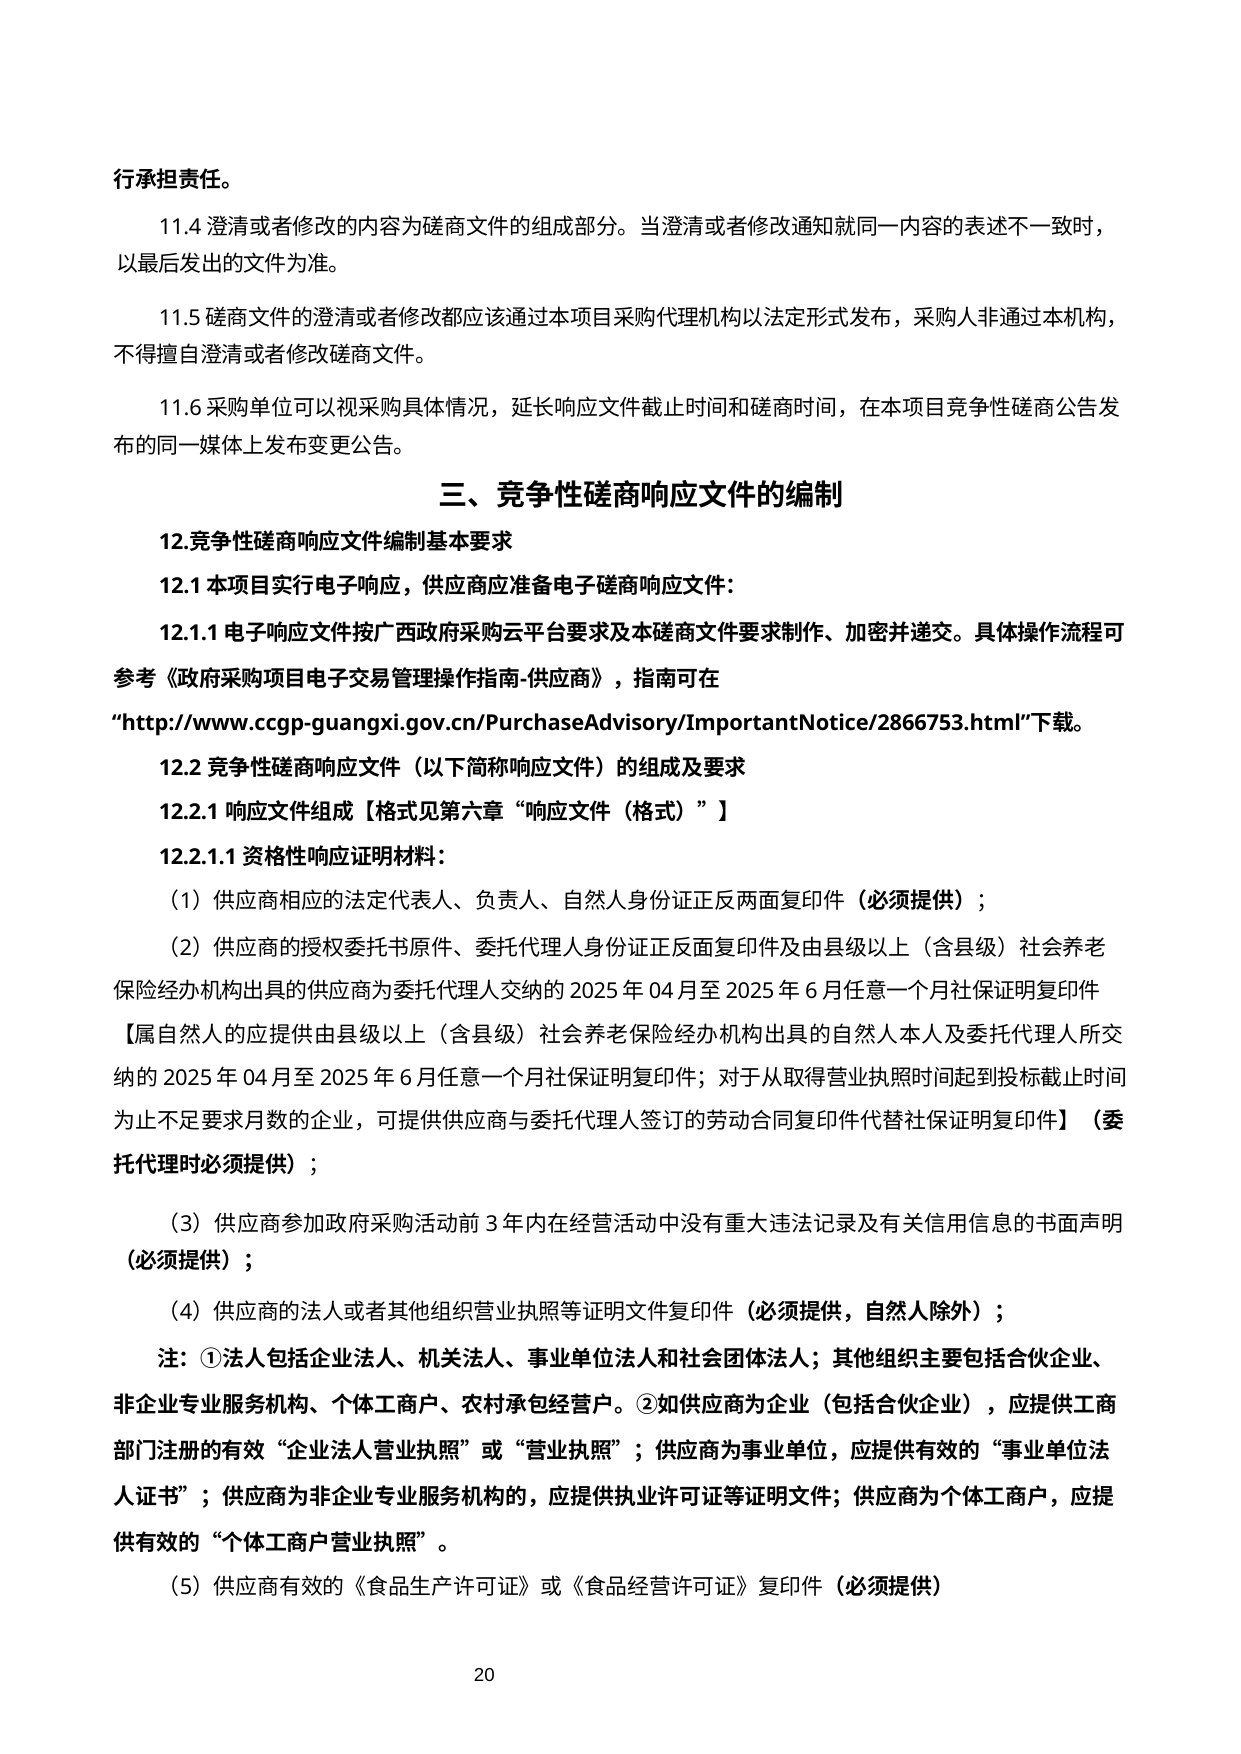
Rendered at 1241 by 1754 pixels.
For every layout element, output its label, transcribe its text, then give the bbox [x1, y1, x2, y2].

text 11.5磋商文件的澄清或者修改都应该通过本项目采购代理机构以法定形式发布，采购人非通过本机构，不得擅自澄清或者修改磋商文件。 [113, 299, 1136, 369]
text （2）供应商的授权委托书原件、委托代理人身份证正反面复印件及由县级以上（含县级）社会养老保险经办机构出具的供应商为委托代理人交纳的2025年04月至2025年6月任意一个月社保证明复印件【属自然人的应提供由县级以上（含县级）社会养老保险经办机构出具的自然人本人及委托代理人所交纳的2025年04月至2025年6月任意一个月社保证明复印件；对于从取得营业执照时间起到投标截止时间为止不足要求月数的企业，可提供供应商与委托代理人签订的劳动合同复印件代替社保证明复印件】（委托代理时必须提供）； [113, 930, 1128, 1178]
text （5）供应商有效的《食品生产许可证》或《食品经营许可证》复印件（必须提供） [158, 1572, 1136, 1600]
text 12.1本项目实行电子响应，供应商应准备电子磋商响应文件： [158, 571, 1136, 599]
text 12.2 竞争性磋商响应文件（以下简称响应文件）的组成及要求 [158, 752, 1136, 781]
text 12.2.1 响应文件组成【格式见第六章“响应文件（格式）”】 [158, 797, 1136, 825]
text “http://www.ccgp-guangxi.gov.cn/PurchaseAdvisory/ImportantNotice/2866753.html”下载。 [112, 708, 1136, 736]
text 注：①法人包括企业法人、机关法人、事业单位法人和社会团体法人；其他组织主要包括合伙企业、非企业专业服务机构、个体工商户、农村承包经营户。②如供应商为企业（包括合伙企业），应提供工商部门注册的有效“企业法人营业执照”或“营业执照”；供应商为事业单位，应提供有效的“事业单位法人证书”；供应商为非企业专业服务机构的，应提供执业许可证等证明文件；供应商为个体工商户，应提供有效的“个体工商户营业执照”。 [113, 1341, 1128, 1557]
text （4）供应商的法人或者其他组织营业执照等证明文件复印件（必须提供，自然人除外）； [158, 1296, 1136, 1325]
text 12.竞争性磋商响应文件编制基本要求 [158, 526, 1136, 555]
text （3）供应商参加政府采购活动前3年内在经营活动中没有重大违法记录及有关信用信息的书面声明（必须提供）； [114, 1206, 1128, 1275]
text 三、竞争性磋商响应文件的编制 [439, 474, 1136, 513]
text 12.1.1电子响应文件按广西政府采购云平台要求及本磋商文件要求制作、加密并递交。具体操作流程可参考《政府采购项目电子交易管理操作指南-供应商》，指南可在 [113, 615, 1128, 693]
text 12.2.1.1 资格性响应证明材料： [158, 841, 1136, 870]
text 11.6采购单位可以视采购具体情况，延长响应文件截止时间和磋商时间，在本项目竞争性磋商公告发布的同一媒体上发布变更公告。 [113, 390, 1124, 459]
text 11.4澄清或者修改的内容为磋商文件的组成部分。当澄清或者修改通知就同一内容的表述不一致时，以最后发出的文件为准。 [116, 209, 1119, 278]
text （1）供应商相应的法定代表人、负责人、自然人身份证正反两面复印件（必须提供）； [158, 885, 1136, 914]
text 行承担责任。 [113, 164, 1136, 193]
